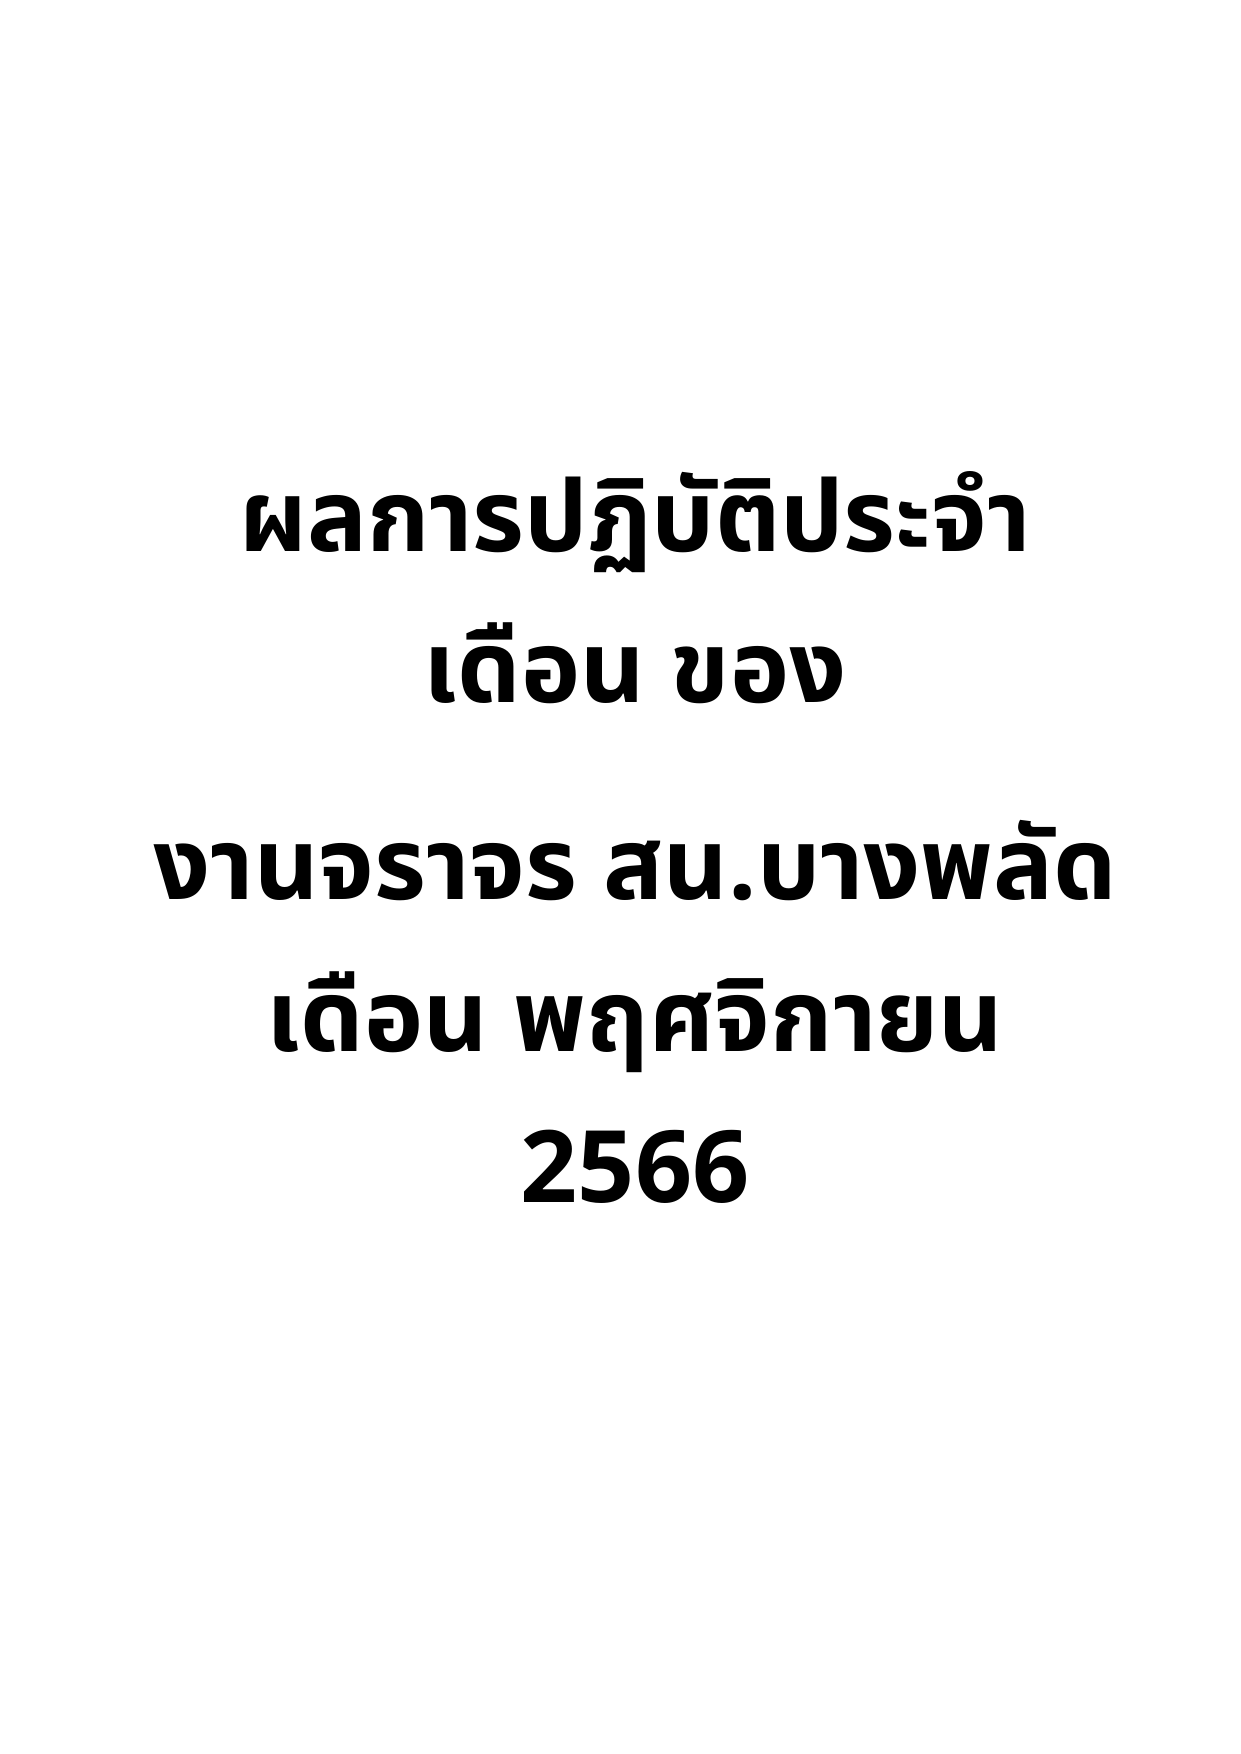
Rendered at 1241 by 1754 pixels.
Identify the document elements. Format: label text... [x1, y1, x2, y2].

text เดือน พฤศจิกายน 2566 [148, 945, 1122, 1232]
text ผลการปฏิบัติประจำเดือน ของ [148, 445, 1122, 747]
text งานจราจร สน.บางพลัด [148, 793, 1122, 945]
